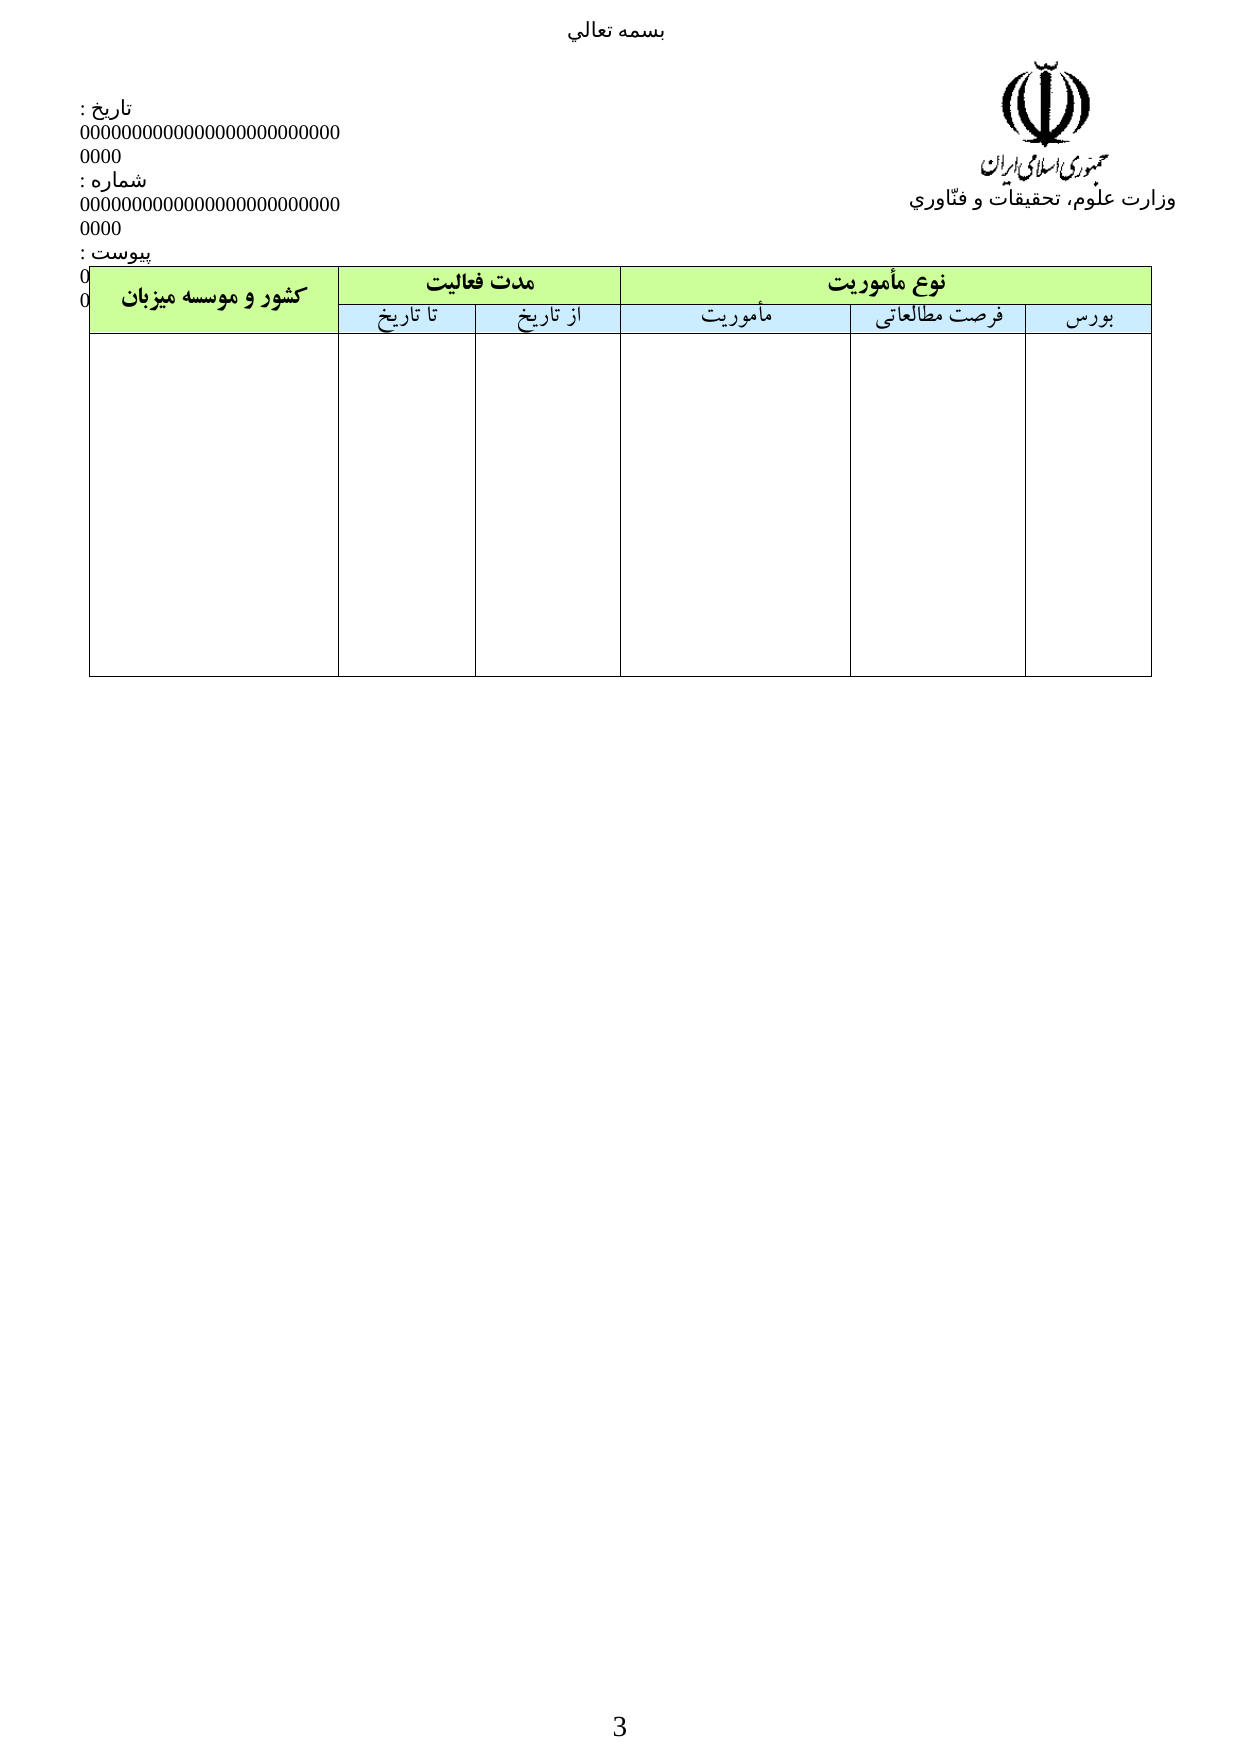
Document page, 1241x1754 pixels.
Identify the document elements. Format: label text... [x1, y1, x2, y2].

table_cell مأموريت [621, 305, 850, 332]
table_cell [339, 334, 475, 676]
picture [975, 58, 1112, 194]
table_cell تا تاريخ [339, 305, 475, 332]
table_cell [90, 334, 338, 676]
table_header مدت فعاليت [339, 267, 620, 304]
table_cell از تاريخ [476, 305, 620, 332]
table_cell فرصت مطالعاتي [851, 305, 1025, 332]
table_cell بورس [1026, 305, 1151, 332]
table_cell [476, 334, 620, 676]
table_header نوع مأموريت [621, 267, 1151, 304]
table_cell [1026, 334, 1151, 676]
table_header كشور و موسسه ميزبان [90, 267, 338, 332]
table_cell [621, 334, 850, 676]
table_cell [851, 334, 1025, 676]
